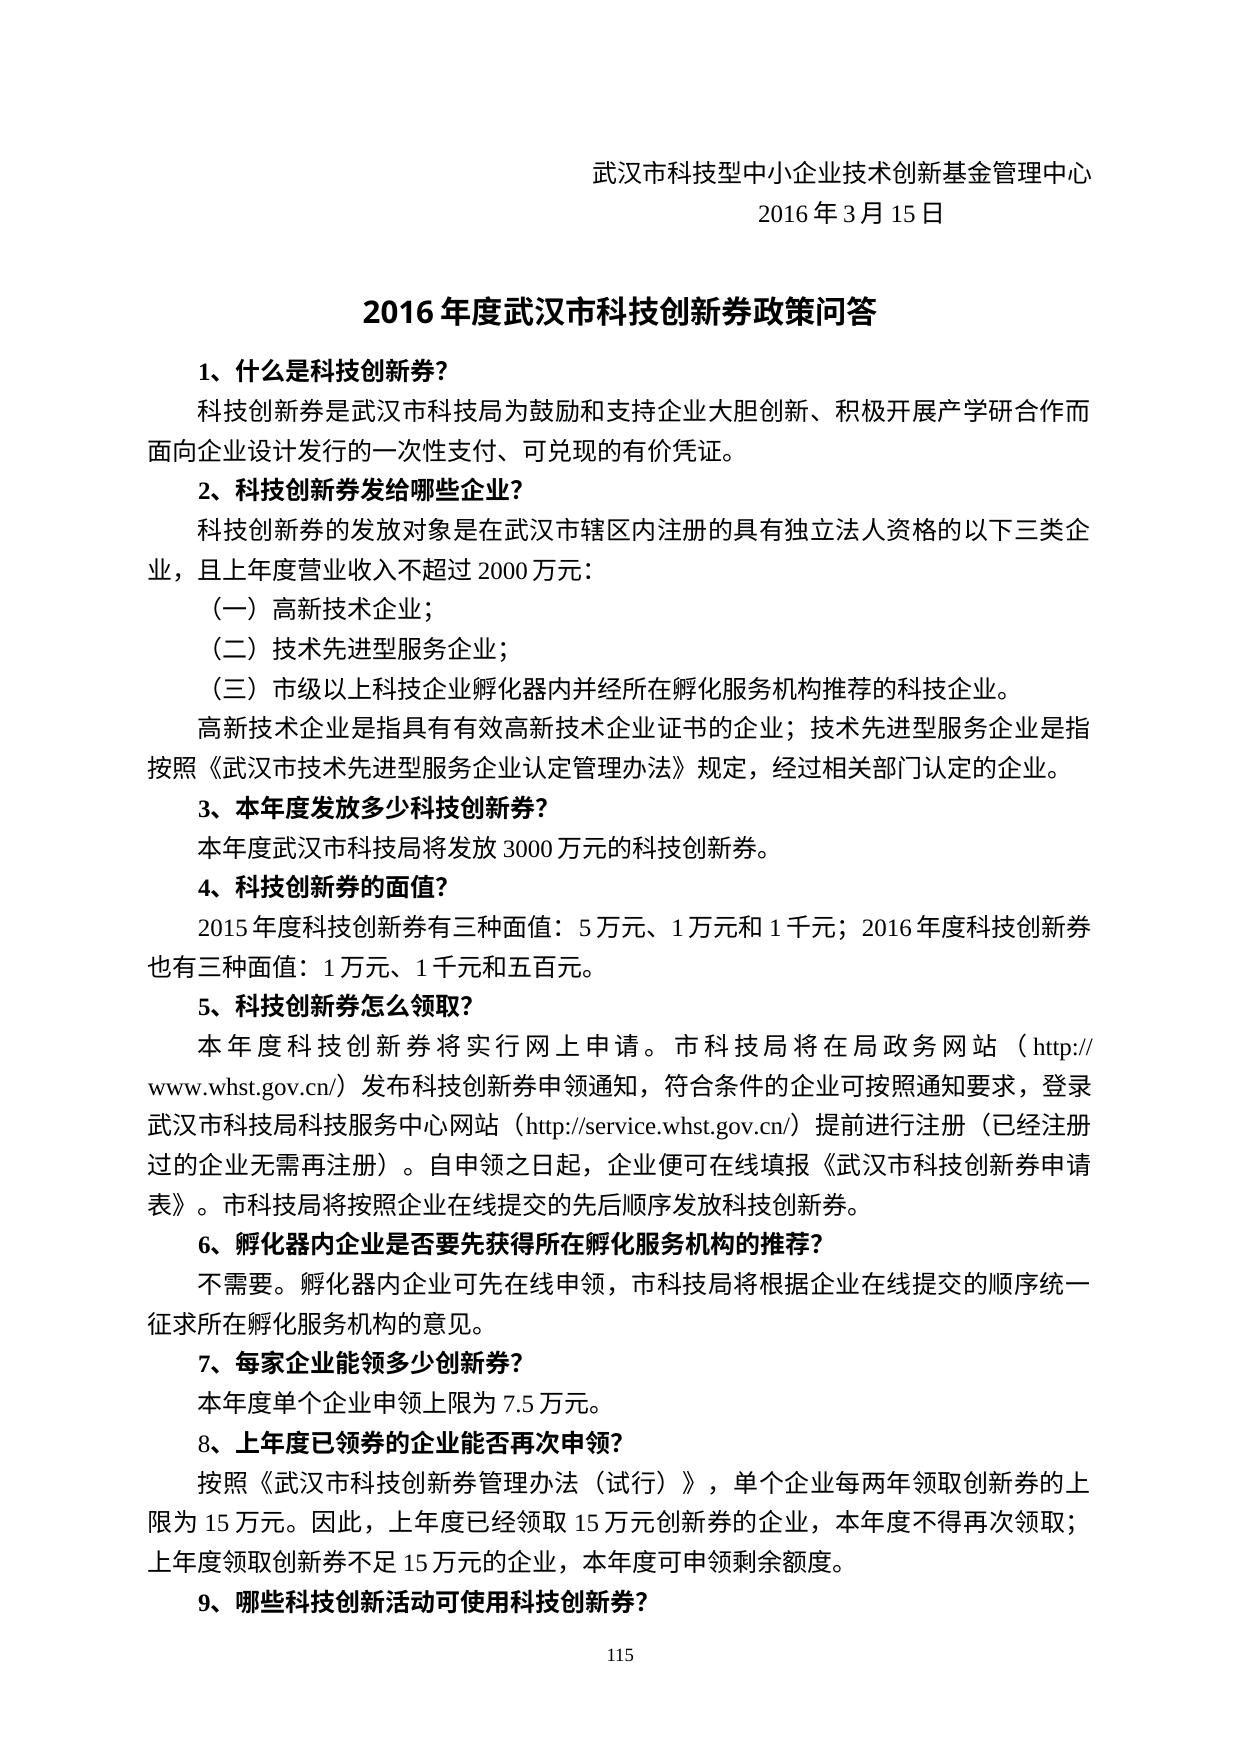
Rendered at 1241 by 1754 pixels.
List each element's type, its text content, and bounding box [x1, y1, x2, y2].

text （一）高新技术企业； [148, 588, 1092, 628]
text 5、科技创新券怎么领取？ [148, 985, 1092, 1025]
text 本年度武汉市科技局将发放3000万元的科技创新券。 [148, 826, 1092, 866]
text 2016年度武汉市科技创新券政策问答 [148, 271, 1092, 350]
text 9、哪些科技创新活动可使用科技创新券？ [148, 1580, 1092, 1620]
text 3、本年度发放多少科技创新券？ [148, 787, 1092, 826]
text 科技创新券的发放对象是在武汉市辖区内注册的具有独立法人资格的以下三类企业，且上年度营业收入不超过2000万元： [148, 509, 1092, 588]
text 2、科技创新券发给哪些企业？ [148, 469, 1092, 509]
text 2016年3月15日 [148, 191, 945, 231]
text 科技创新券是武汉市科技局为鼓励和支持企业大胆创新、积极开展产学研合作而面向企业设计发行的一次性支付、可兑现的有价凭证。 [148, 390, 1092, 469]
text 本年度科技创新券将实行网上申请。市科技局将在局政务网站（http://www.whst.gov.cn/）发布科技创新券申领通知，符合条件的企业可按照通知要求，登录武汉市科技局科技服务中心网站（http://service.whst.gov.cn/）提前进行注册（已经注册过的企业无需再注册）。自申领之日起，企业便可在线填报《武汉市科技创新券申请表》。市科技局将按照企业在线提交的先后顺序发放科技创新券。 [148, 1025, 1092, 1223]
text （三）市级以上科技企业孵化器内并经所在孵化服务机构推荐的科技企业。 [148, 668, 1092, 707]
text 7、每家企业能领多少创新券？ [148, 1342, 1092, 1382]
text 2015年度科技创新券有三种面值：5万元、1万元和1千元；2016年度科技创新券也有三种面值：1万元、1千元和五百元。 [148, 906, 1092, 985]
text （二）技术先进型服务企业； [148, 628, 1092, 668]
text 6、孵化器内企业是否要先获得所在孵化服务机构的推荐？ [148, 1223, 1092, 1263]
text 4、科技创新券的面值？ [148, 866, 1092, 906]
text 本年度单个企业申领上限为7.5万元。 [148, 1382, 1092, 1422]
text 高新技术企业是指具有有效高新技术企业证书的企业；技术先进型服务企业是指按照《武汉市技术先进型服务企业认定管理办法》规定，经过相关部门认定的企业。 [148, 707, 1092, 787]
text 1、什么是科技创新券？ [148, 350, 1092, 390]
text 不需要。孵化器内企业可先在线申领，市科技局将根据企业在线提交的顺序统一征求所在孵化服务机构的意见。 [148, 1263, 1092, 1342]
text 按照《武汉市科技创新券管理办法（试行）》，单个企业每两年领取创新券的上限为15万元。因此，上年度已经领取15万元创新券的企业，本年度不得再次领取；上年度领取创新券不足15万元的企业，本年度可申领剩余额度。 [148, 1461, 1092, 1580]
text 8、上年度已领券的企业能否再次申领？ [148, 1422, 1092, 1461]
text 武汉市科技型中小企业技术创新基金管理中心 [148, 152, 1092, 191]
